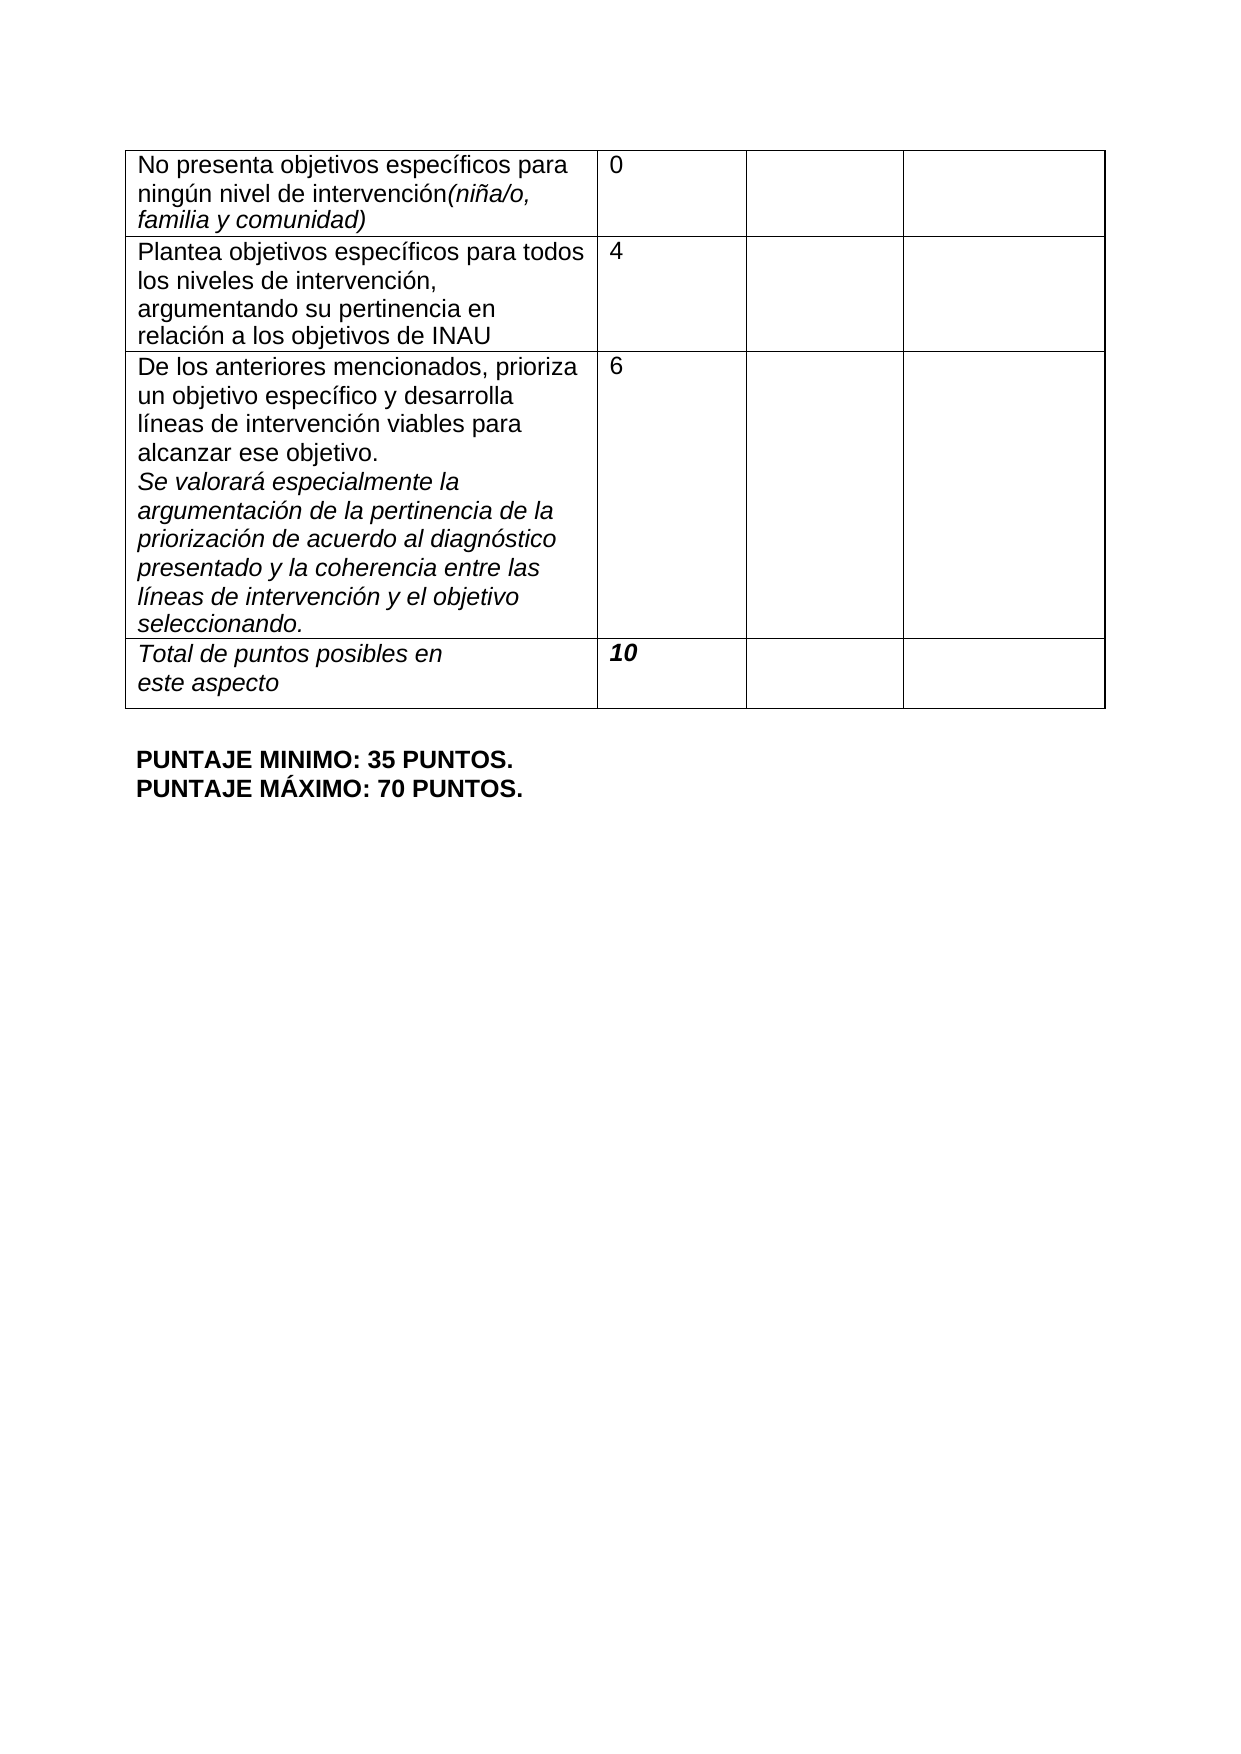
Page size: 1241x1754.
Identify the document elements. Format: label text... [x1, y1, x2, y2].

table_cell [747, 639, 903, 708]
table_cell 6 [598, 352, 746, 638]
table_cell [904, 151, 1104, 236]
table_cell Total de puntos posibles en este aspecto [126, 639, 597, 708]
table_cell De los anteriores mencionados, prioriza un objetivo específico y desarrolla líneas de intervención viables para alcanzar ese objetivo. Se valorará especialmente la argumentación de la pertinencia de la priorización de acuerdo al diagnóstico presentado y la coherencia entre las líneas de intervención y el objetivo seleccionando. [126, 352, 597, 638]
table_cell 0 [598, 151, 746, 236]
table_cell [747, 352, 903, 638]
table_cell [904, 639, 1104, 708]
table_cell Plantea objetivos específicos para todos los niveles de intervención, argumentando su pertinencia en relación a los objetivos de INAU [126, 237, 597, 351]
table_cell [747, 151, 903, 236]
subtitle PUNTAJE MINIMO: 35 PUNTOS. PUNTAJE MÁXIMO: 70 PUNTOS. [136, 745, 535, 803]
table_cell [904, 352, 1104, 638]
table_cell No presenta objetivos específicos para ningún nivel de intervención(niña/o, familia y comunidad) [126, 151, 597, 236]
table_cell 4 [598, 237, 746, 351]
table_cell [747, 237, 903, 351]
table_cell 10 [598, 639, 746, 708]
table_cell [904, 237, 1104, 351]
